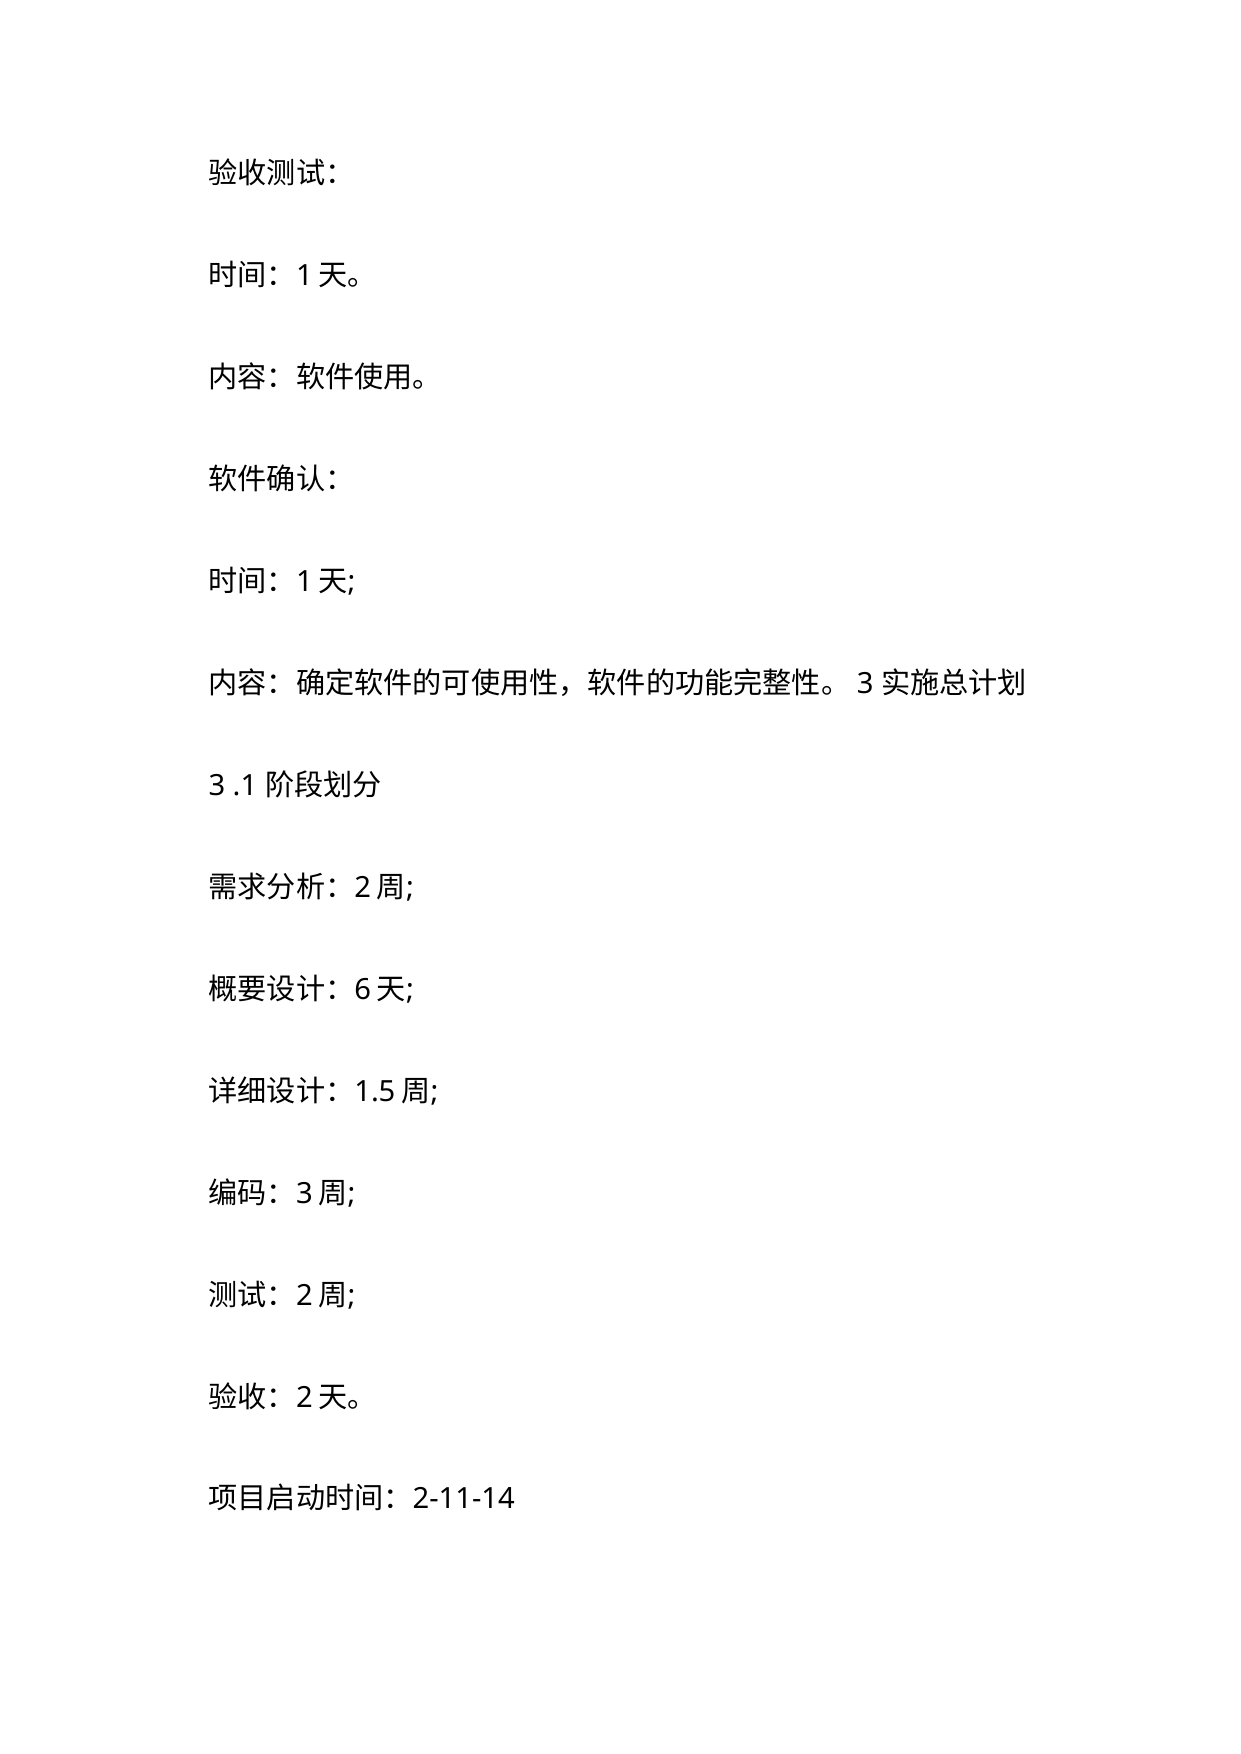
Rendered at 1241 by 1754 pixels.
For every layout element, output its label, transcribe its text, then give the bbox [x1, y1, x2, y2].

text 内容：确定软件的可使用性，软件的功能完整性。 3 实施总计划 [150, 659, 1090, 702]
text 时间：1天; [150, 557, 1090, 600]
text 3 .1 阶段划分 [150, 761, 1090, 804]
text 详细设计：1.5周; [150, 1067, 1090, 1109]
text 验收测试： [150, 150, 1090, 192]
text 内容：软件使用。 [150, 354, 1090, 396]
text 编码：3周; [150, 1169, 1090, 1212]
text 验收：2天。 [150, 1373, 1090, 1416]
text 需求分析：2周; [150, 863, 1090, 906]
text 时间：1天。 [150, 252, 1090, 294]
text 概要设计：6天; [150, 965, 1090, 1008]
text 项目启动时间：2-11-14 [150, 1475, 1090, 1517]
text 测试：2周; [150, 1271, 1090, 1313]
text 软件确认： [150, 456, 1090, 498]
